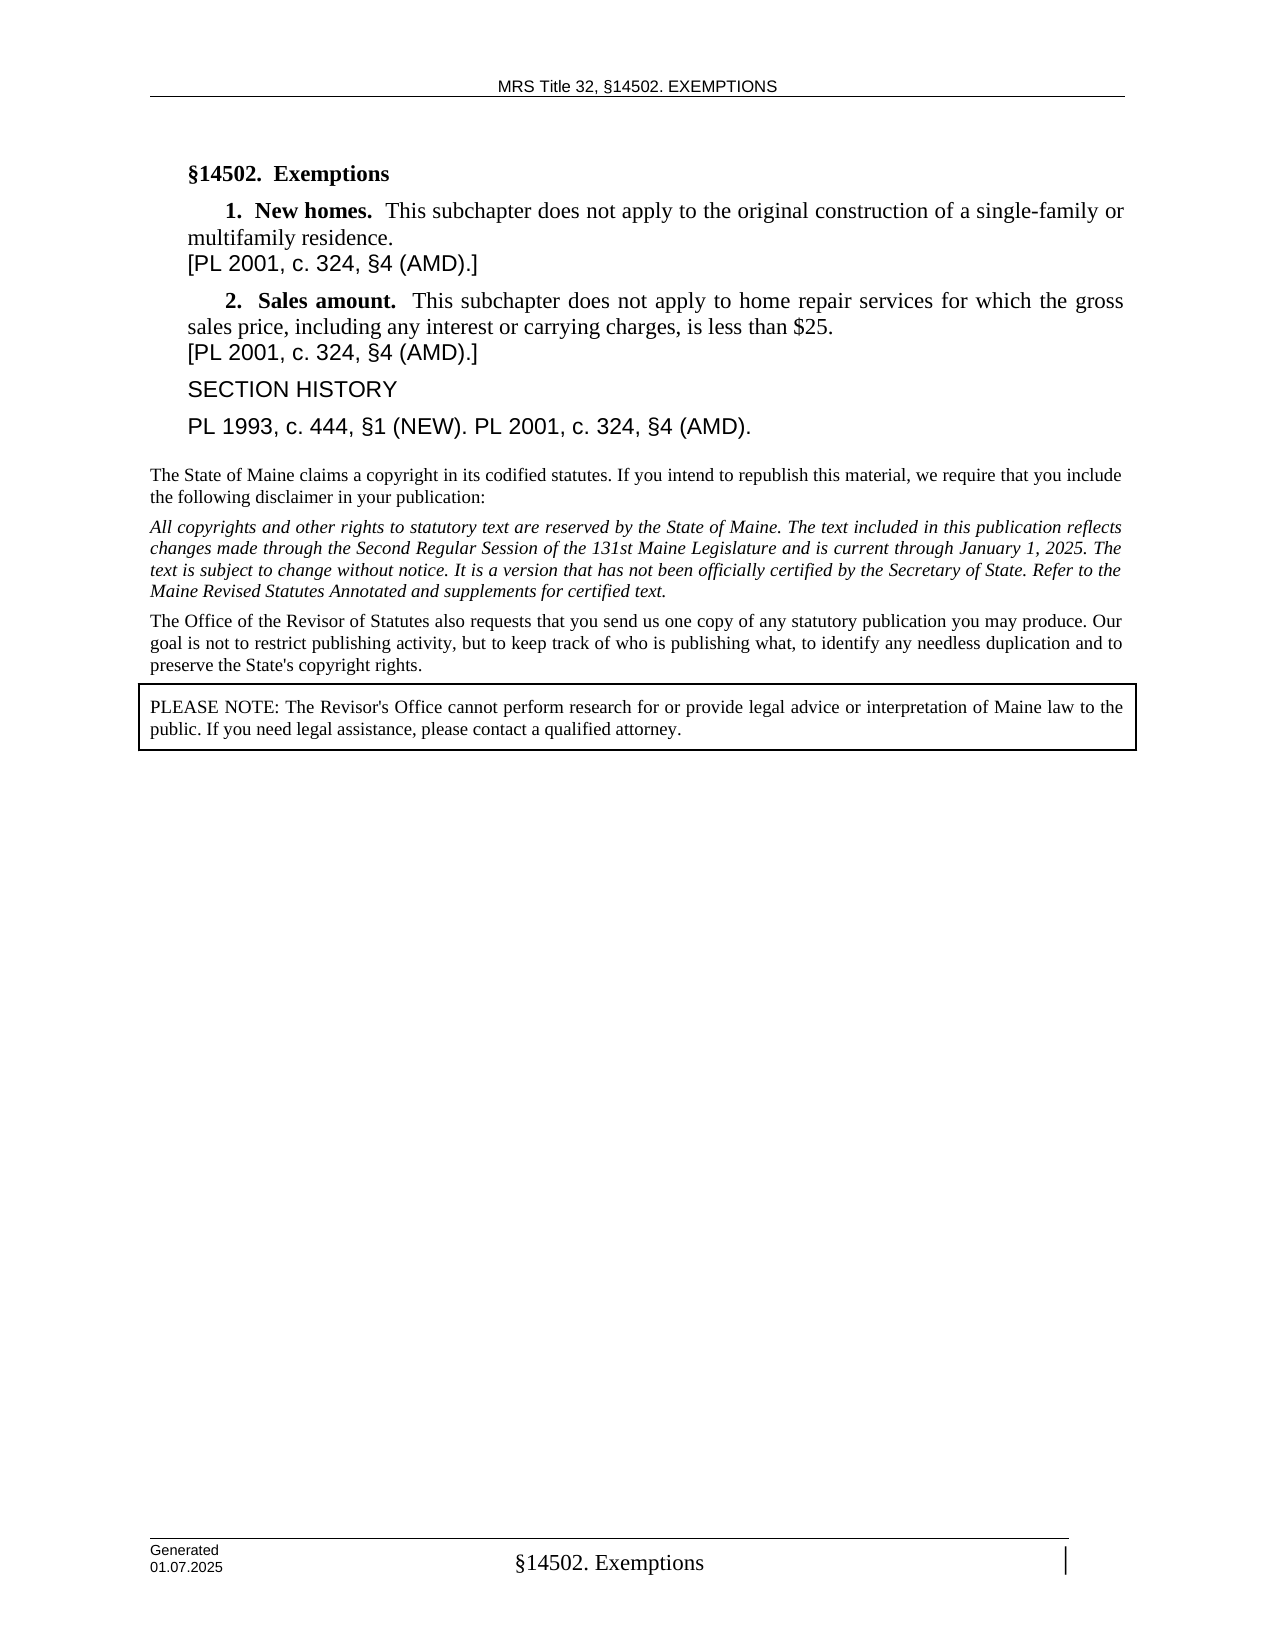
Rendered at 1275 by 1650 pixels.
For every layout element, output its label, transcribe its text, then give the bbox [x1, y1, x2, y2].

text PLEASE NOTE: The Revisor's Office cannot perform research for or provide legal advice or interpretation of Maine law to the public. If you need legal assistance, please contact a qualified attorney. [140, 685, 1135, 749]
text The State of Maine claims a copyright in its codified statutes. If you intend to republish this material, we require that you include the following disclaimer in your publication: [150, 464, 1125, 507]
text PL 1993, c. 444, §1 (NEW). PL 2001, c. 324, §4 (AMD). [187, 413, 1125, 439]
text §14502. Exemptions [187, 160, 1125, 187]
text 1. New homes. This subchapter does not apply to the original construction of a single-family or multifamily residence. [187, 197, 1125, 250]
text SECTION HISTORY [187, 376, 1125, 402]
text All copyrights and other rights to statutory text are reserved by the State of Maine. The text included in this publication reflects changes made through the Second Regular Session of the 131st Maine Legislature and is current through January 1, 2025 . The text is subject to change without notice. It is a version that has not been officially certified by the Secretary of State. Refer to the Maine Revised Statutes Annotated and supplements for certified text. [150, 516, 1125, 602]
text [PL 2001, c. 324, §4 (AMD).] [187, 339, 1125, 366]
text 2. Sales amount. This subchapter does not apply to home repair services for which the gross sales price, including any interest or carrying charges, is less than $25. [187, 287, 1125, 339]
text [PL 2001, c. 324, §4 (AMD).] [187, 250, 1125, 276]
text The Office of the Revisor of Statutes also requests that you send us one copy of any statutory publication you may produce. Our goal is not to restrict publishing activity, but to keep track of who is publishing what, to identify any needless duplication and to preserve the State's copyright rights. [150, 610, 1125, 675]
